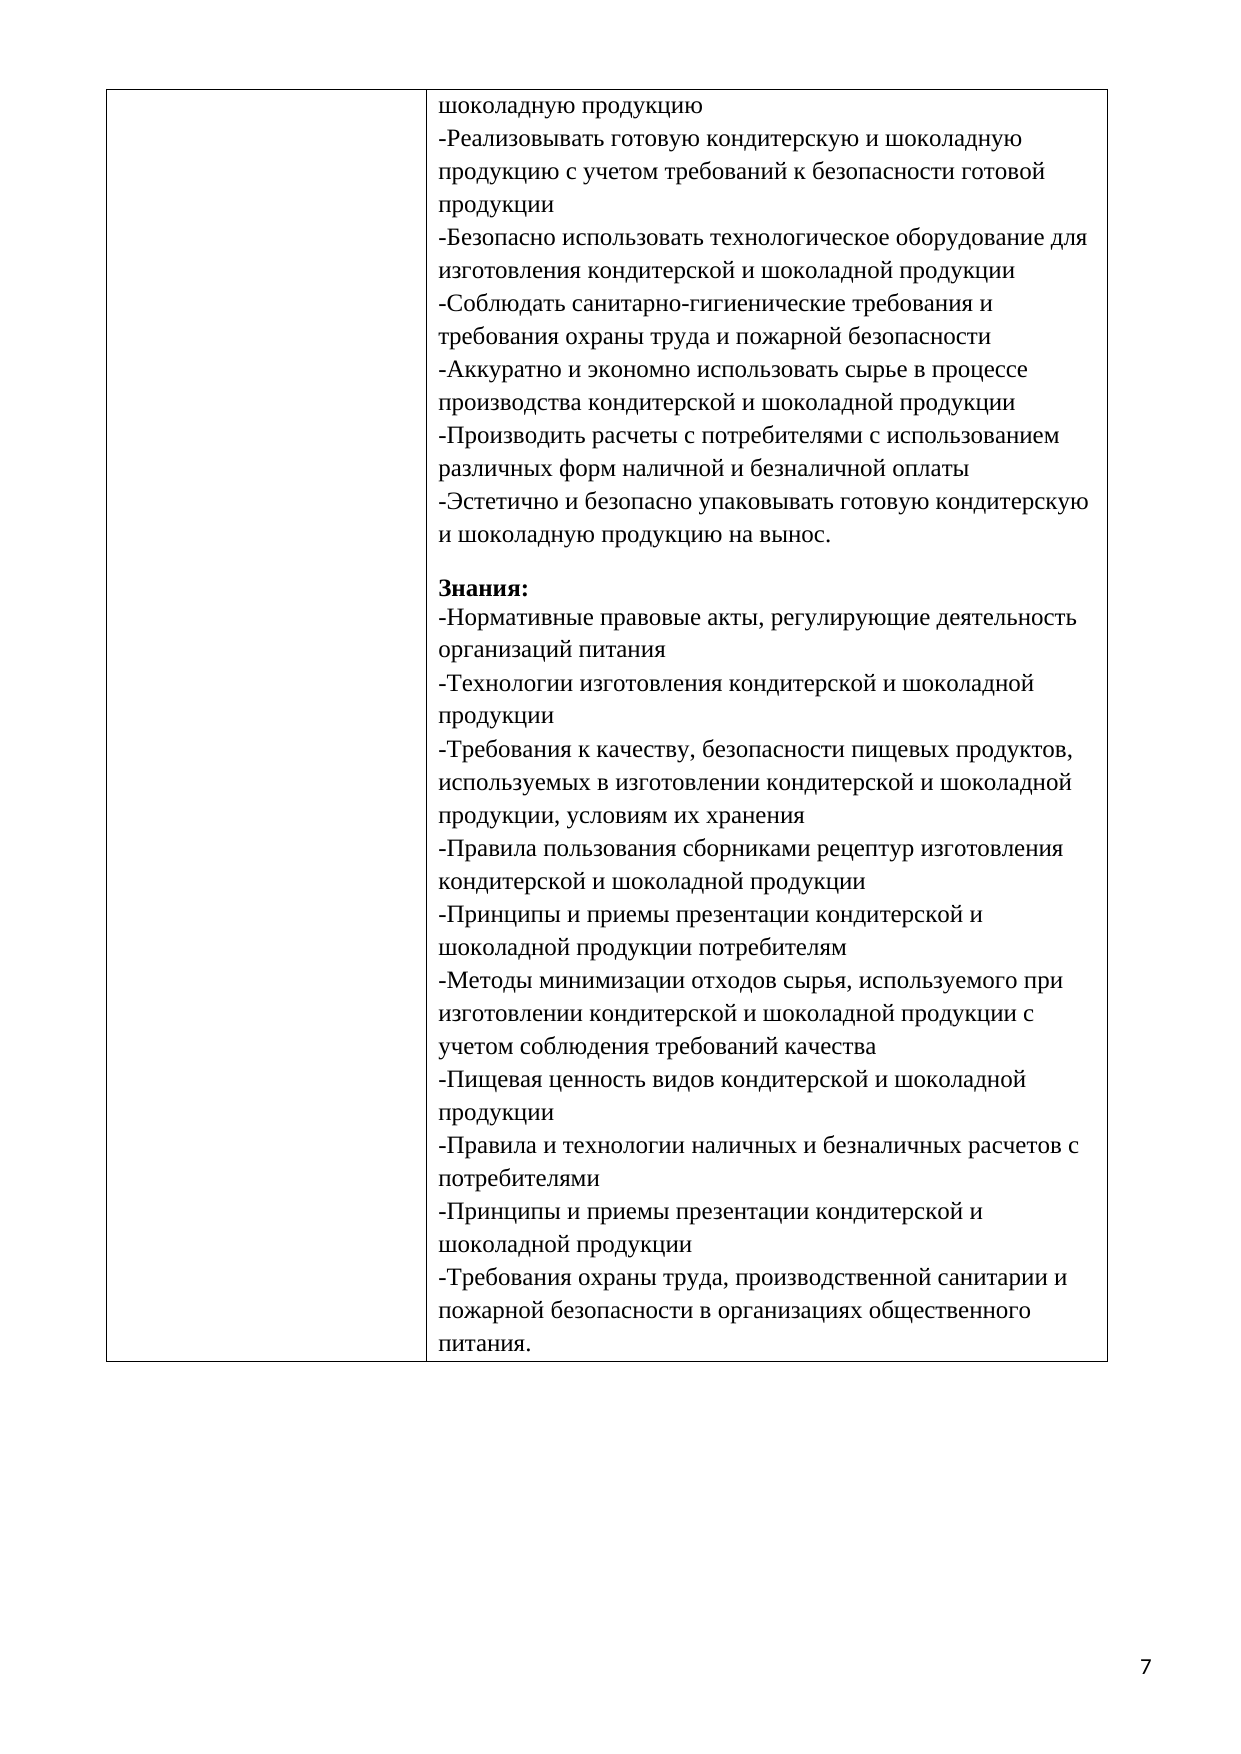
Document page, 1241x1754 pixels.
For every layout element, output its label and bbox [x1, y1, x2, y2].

table_cell [107, 90, 426, 1361]
table_cell [427, 90, 1107, 1361]
